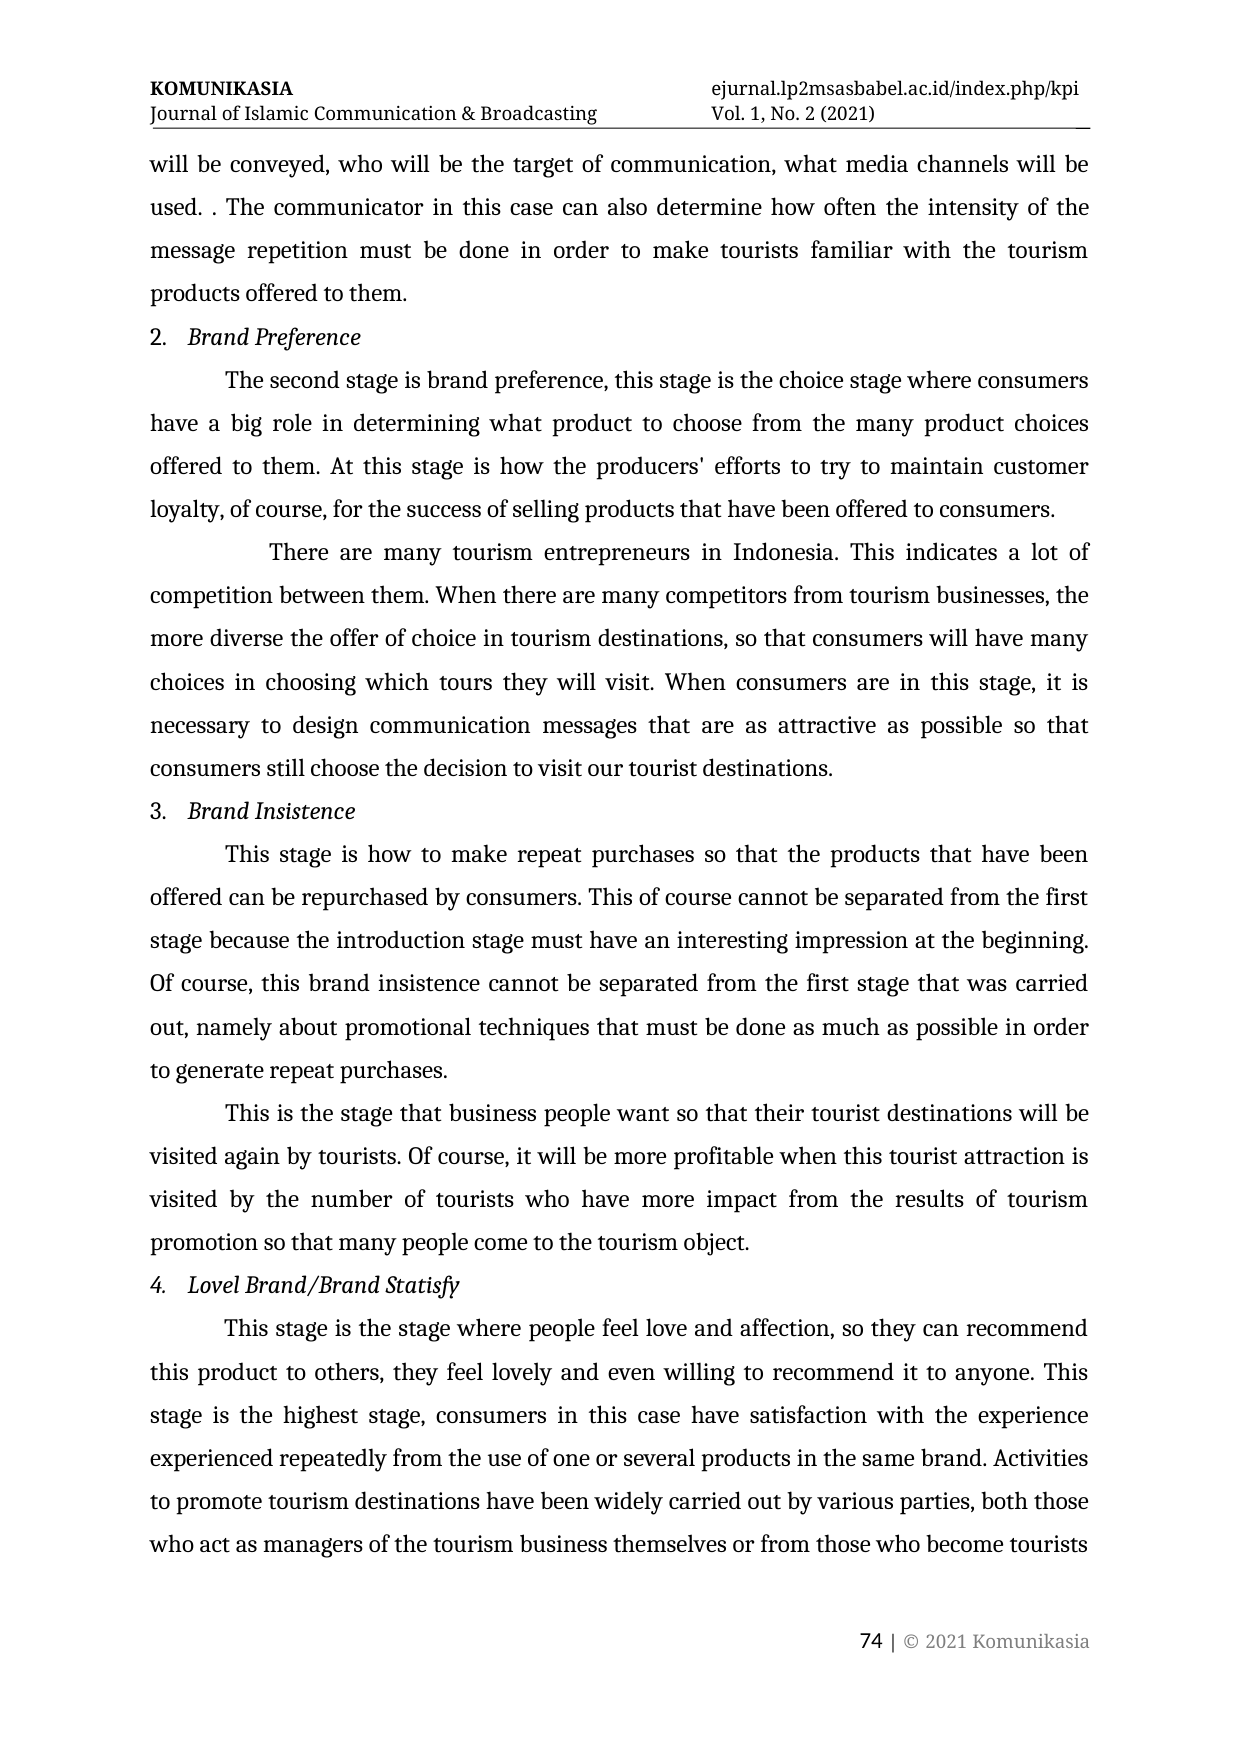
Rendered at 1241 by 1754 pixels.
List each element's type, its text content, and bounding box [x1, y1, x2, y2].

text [150, 150, 1090, 308]
list Brand Preference [150, 322, 1090, 351]
list Brand Insistence [150, 797, 1090, 826]
text There are many tourism entrepreneurs in Indonesia. This indicates a lot of competition between them. When there are many competitors from tourism businesses, the more diverse the offer of choice in tourism destinations, so that consumers will have many choices in choosing which tours they will visit. When consumers are in this stage, it is necessary to design communication messages that are as attractive as possible so that consumers still choose the decision to visit our tourist destinations. [150, 538, 1090, 782]
text This stage is how to make repeat purchases so that the products that have been offered can be repurchased by consumers. This of course cannot be separated from the first stage because the introduction stage must have an interesting impression at the beginning. Of course, this brand insistence cannot be separated from the first stage that was carried out, namely about promotional techniques that must be done as much as possible in order to generate repeat purchases. [150, 840, 1090, 1084]
text The second stage is brand preference, this stage is the choice stage where consumers have a big role in determining what product to choose from the many product choices offered to them. At this stage is how the producers' efforts to try to maintain customer loyalty, of course, for the success of selling products that have been offered to consumers. [150, 366, 1090, 524]
list Lovel Brand/Brand Statisfy [150, 1271, 1090, 1300]
text This is the stage that business people want so that their tourist destinations will be visited again by tourists. Of course, it will be more profitable when this tourist attraction is visited by the number of tourists who have more impact from the results of tourism promotion so that many people come to the tourism object. [150, 1099, 1090, 1257]
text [150, 1314, 1090, 1559]
